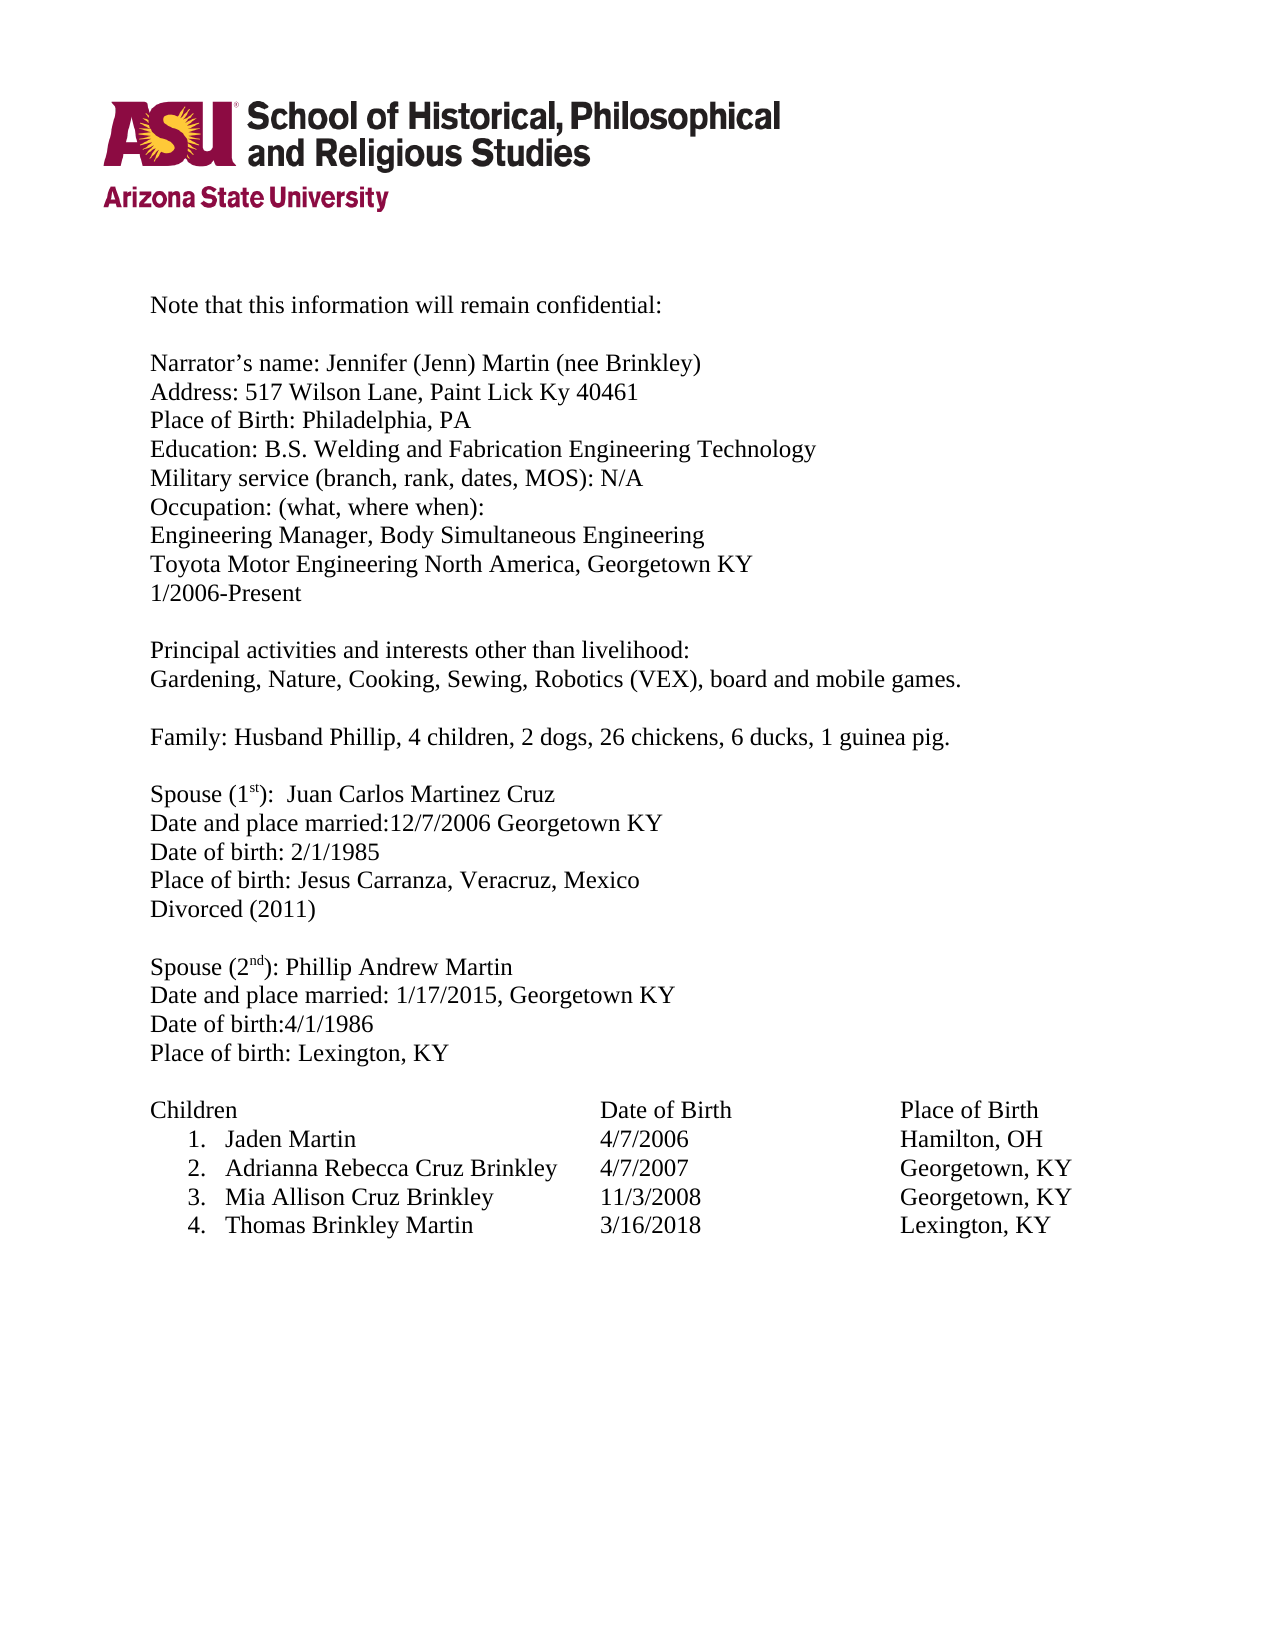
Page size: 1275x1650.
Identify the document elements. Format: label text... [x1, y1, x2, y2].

list Mia Allison Cruz Brinkley 11/3/2008 Georgetown, KY [187, 1182, 1125, 1210]
list Adrianna Rebecca Cruz Brinkley 4/7/2007 Georgetown, KY [187, 1153, 1125, 1182]
text Spouse (1st): Juan Carlos Martinez Cruz [150, 779, 1125, 808]
text Date and place married:12/7/2006 Georgetown KY [150, 808, 1125, 837]
text Family: Husband Phillip, 4 children, 2 dogs, 26 chickens, 6 ducks, 1 guinea pig. [150, 722, 1125, 750]
text Divorced (2011) [150, 894, 1125, 923]
text Education: B.S. Welding and Fabrication Engineering Technology [150, 434, 1125, 463]
text 1/2006-Present [150, 578, 1125, 607]
text Place of Birth: Philadelphia, PA [150, 405, 1125, 434]
text Date of birth:4/1/1986 [150, 1009, 1125, 1038]
list Jaden Martin 4/7/2006 Hamilton, OH [187, 1124, 1125, 1153]
text Place of birth: Jesus Carranza, Veracruz, Mexico [150, 865, 1125, 894]
text Military service (branch, rank, dates, MOS): N/A [150, 463, 1125, 492]
text Place of birth: Lexington, KY [150, 1038, 1125, 1067]
text Gardening, Nature, Cooking, Sewing, Robotics (VEX), board and mobile games. [150, 664, 1125, 693]
text Spouse (2nd): Phillip Andrew Martin [150, 952, 1125, 980]
list Thomas Brinkley Martin 3/16/2018 Lexington, KY [187, 1210, 1125, 1239]
text Engineering Manager, Body Simultaneous Engineering [150, 520, 1125, 549]
text Date of birth: 2/1/1985 [150, 837, 1125, 865]
text Toyota Motor Engineering North America, Georgetown KY [150, 549, 1125, 578]
text Address: 517 Wilson Lane, Paint Lick Ky 40461 [150, 377, 1125, 405]
text Principal activities and interests other than livelihood: [150, 635, 1125, 664]
text Occupation: (what, where when): [150, 492, 1125, 520]
text Date and place married: 1/17/2015, Georgetown KY [150, 980, 1125, 1009]
text Note that this information will remain confidential: [150, 290, 1125, 319]
text Children Date of Birth Place of Birth [150, 1095, 1125, 1124]
text Narrator’s name: Jennifer (Jenn) Martin (nee Brinkley) [150, 348, 1125, 377]
